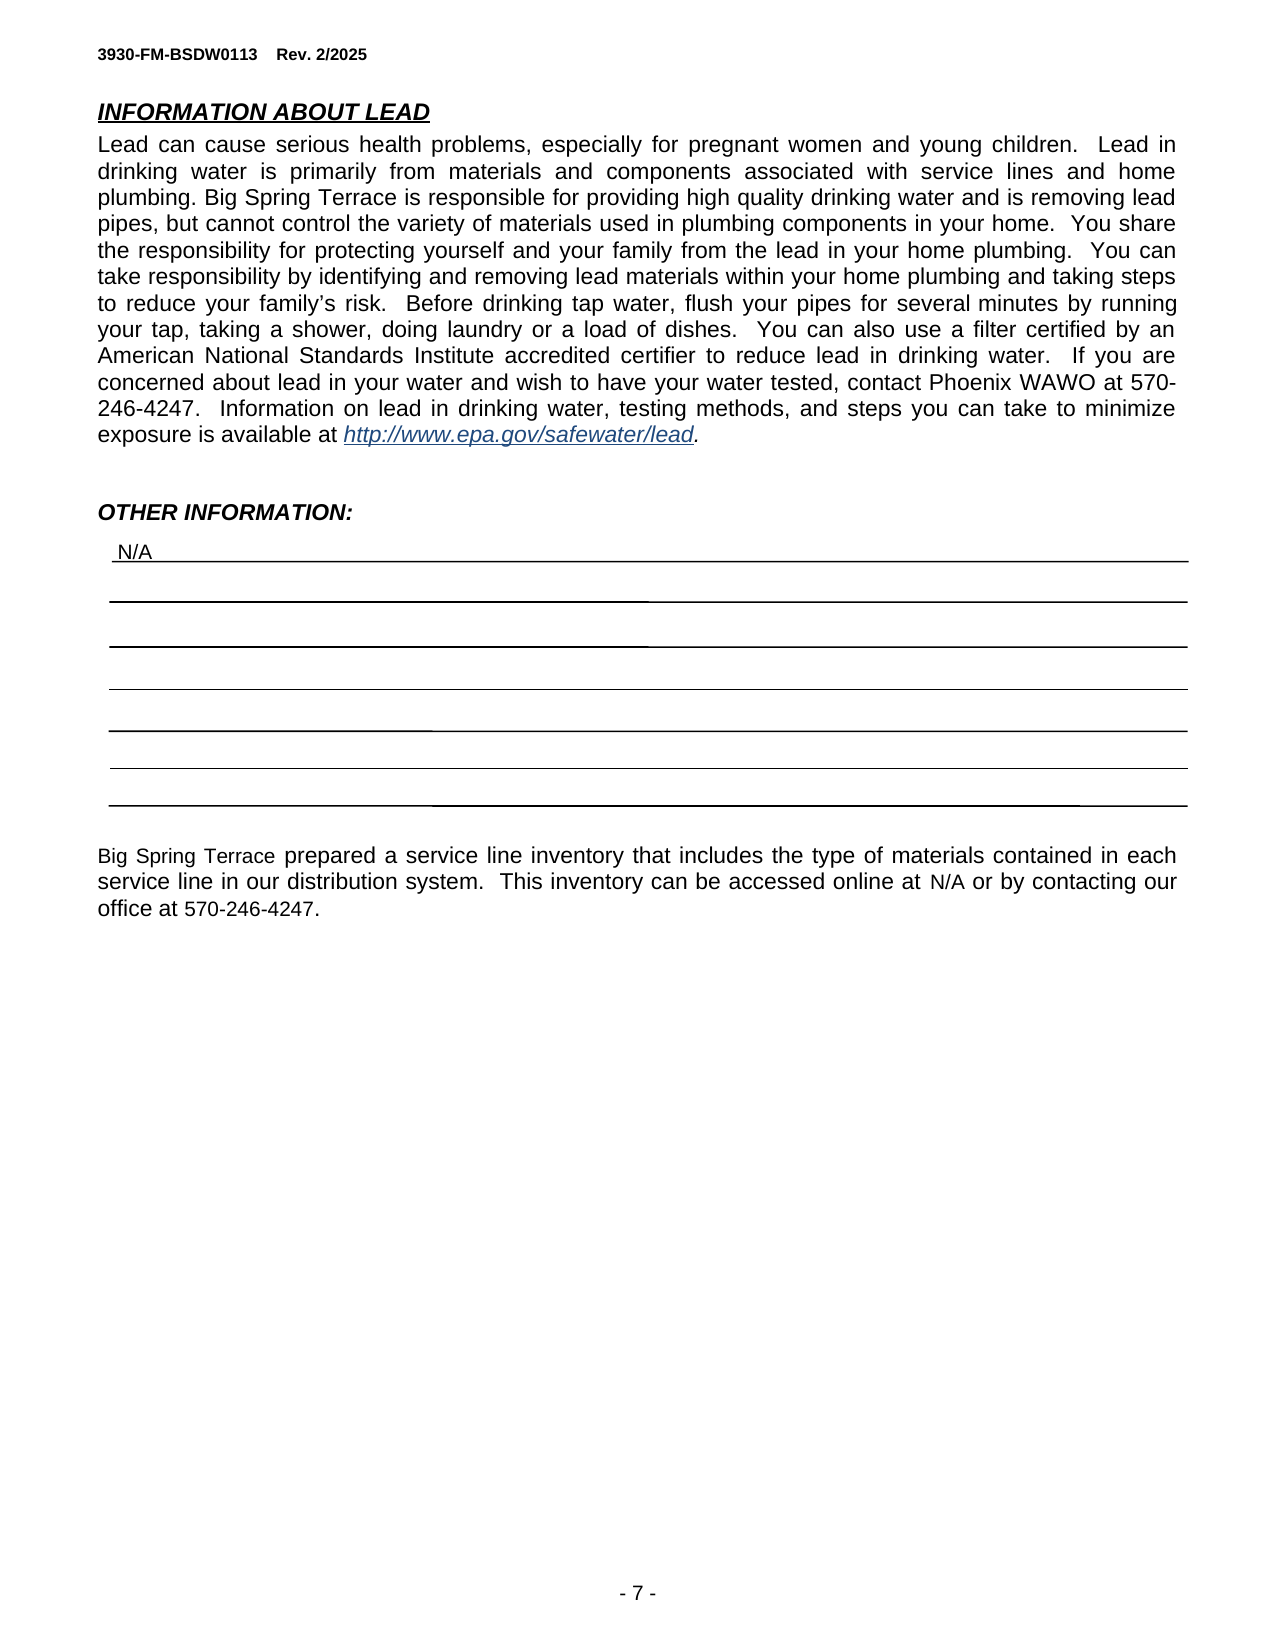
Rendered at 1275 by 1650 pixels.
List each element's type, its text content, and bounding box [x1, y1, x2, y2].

text Big Spring Terrace prepared a service line inventory that includes the type of materials contained in each service line in our distribution system. This inventory can be accessed online at N/A or by contacting our office at 570-246-4247. [97, 842, 1177, 921]
subtitle OTHER INFORMATION: [97, 499, 1177, 525]
table_header N/A [106, 538, 1190, 823]
subtitle Information about Lead [97, 97, 1177, 125]
text Lead can cause serious health problems, especially for pregnant women and young children. Lead in drinking water is primarily from materials and components associated with service lines and home plumbing. Big Spring Terrace is responsible for providing high quality drinking water and is removing lead pipes, but cannot control the variety of materials used in plumbing components in your home. You share the responsibility for protecting yourself and your family from the lead in your home plumbing. You can take responsibility by identifying and removing lead materials within your home plumbing and taking steps to reduce your family’s risk. Before drinking tap water, flush your pipes for several minutes by running your tap, taking a shower, doing laundry or a load of dishes. You can also use a filter certified by an American National Standards Institute accredited certifier to reduce lead in drinking water. If you are concerned about lead in your water and wish to have your water tested, contact Phoenix WAWO at 570-246-4247. Information on lead in drinking water, testing methods, and steps you can take to minimize exposure is available at http://www.epa.gov/safewater/lead. [97, 131, 1177, 448]
